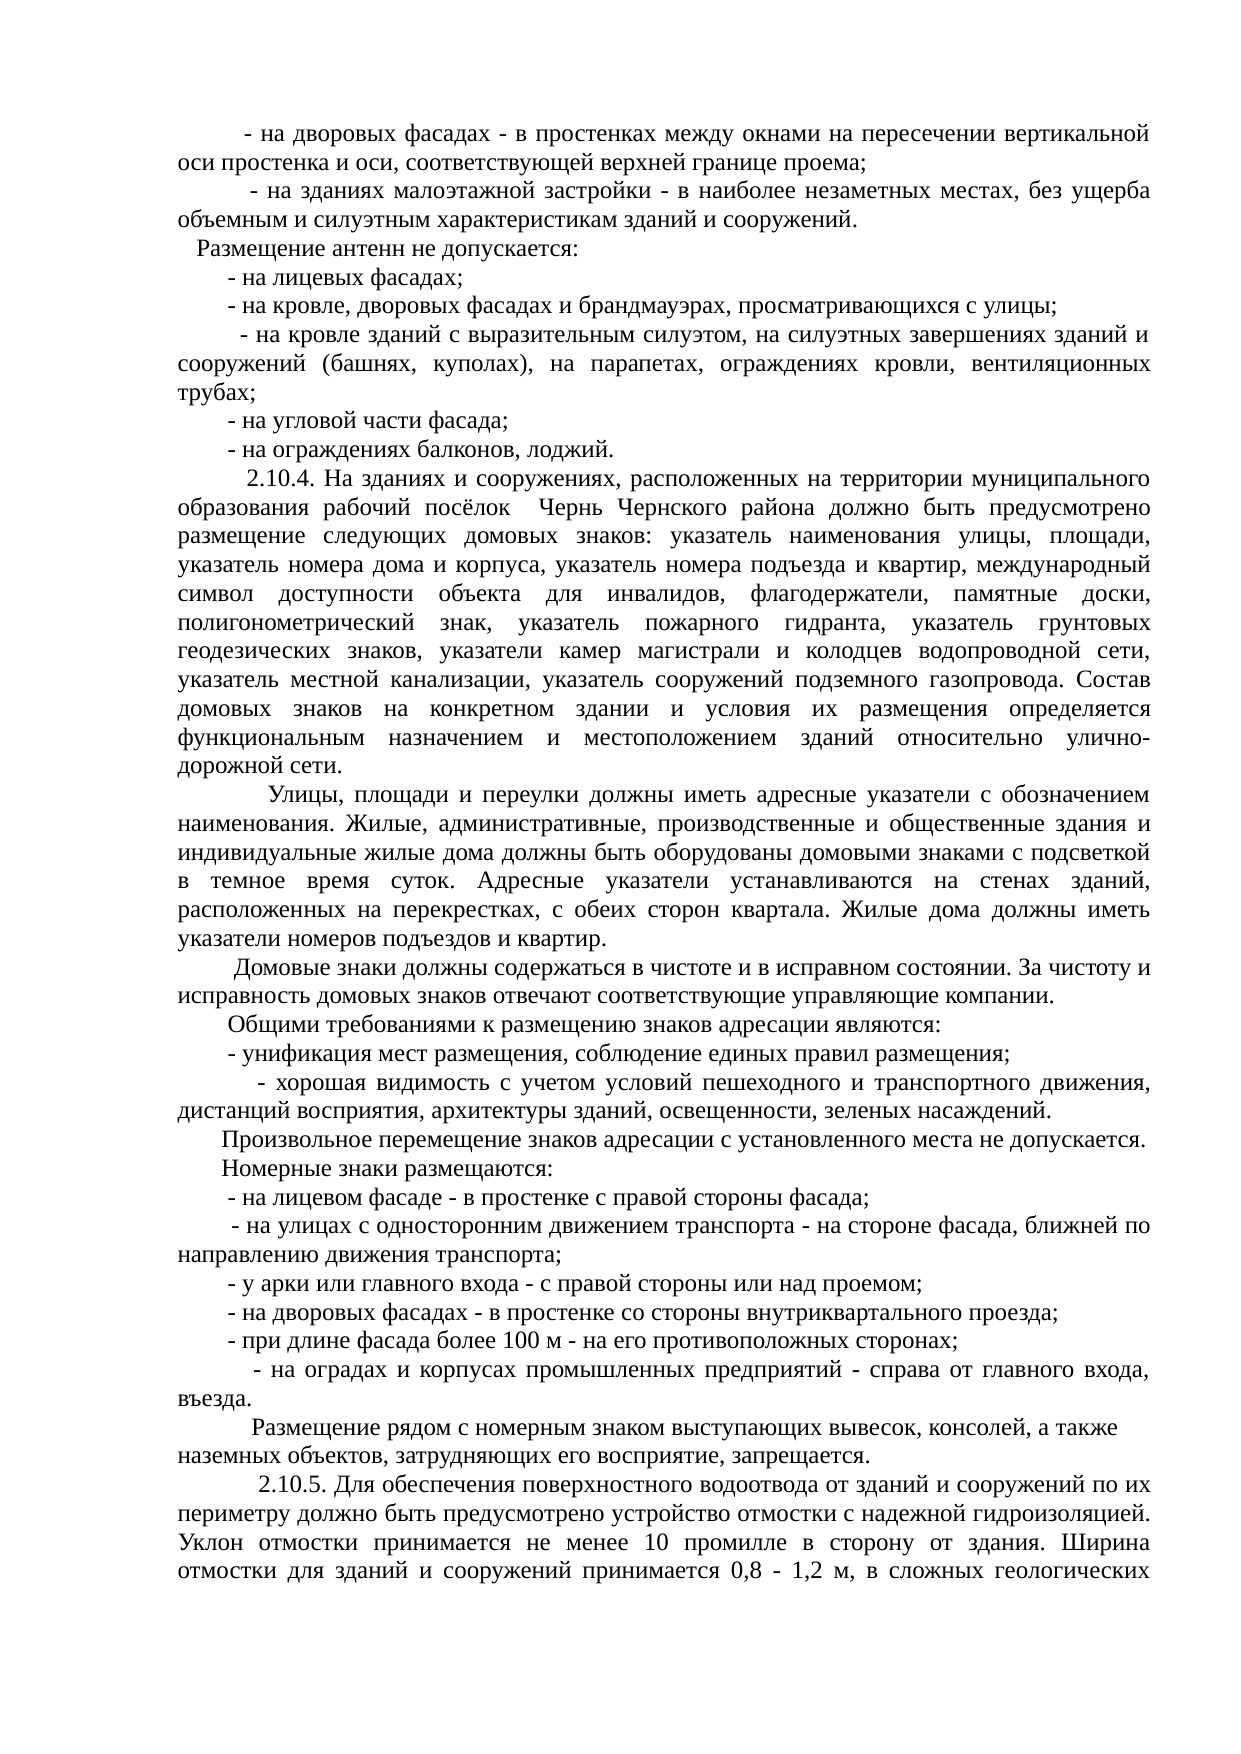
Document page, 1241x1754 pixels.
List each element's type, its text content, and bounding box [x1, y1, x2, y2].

text Общими требованиями к размещению знаков адресации являются: [177, 1009, 1152, 1038]
text - у арки или главного входа - с правой стороны или над проемом; [177, 1268, 1152, 1297]
text - при длине фасада более 100 м - на его противоположных сторонах; [177, 1326, 1152, 1354]
text - на кровле зданий с выразительным силуэтом, на силуэтных завершениях зданий и сооружений (башнях, куполах), на парапетах, ограждениях кровли, вентиляционных трубах; [177, 319, 1152, 406]
text - на оградах и корпусах промышленных предприятий - справа от главного входа, въезда. [177, 1354, 1152, 1412]
text - на улицах с односторонним движением транспорта - на стороне фасада, ближней по направлению движения транспорта; [177, 1211, 1152, 1268]
text Улицы, площади и переулки должны иметь адресные указатели с обозначением наименования. Жилые, административные, производственные и общественные здания и индивидуальные жилые дома должны быть оборудованы домовыми знаками с подсветкой в темное время суток. Адресные указатели устанавливаются на стенах зданий, расположенных на перекрестках, с обеих сторон квартала. Жилые дома должны иметь указатели номеров подъездов и квартир. [177, 779, 1152, 952]
text 2.10.4. На зданиях и сооружениях, расположенных на территории муниципального образования рабочий посёлок Чернь Чернского района должно быть предусмотрено размещение следующих домовых знаков: указатель наименования улицы, площади, указатель номера дома и корпуса, указатель номера подъезда и квартир, международный символ доступности объекта для инвалидов, флагодержатели, памятные доски, полигонометрический знак, указатель пожарного гидранта, указатель грунтовых геодезических знаков, указатели камер магистрали и колодцев водопроводной сети, указатель местной канализации, указатель сооружений подземного газопровода. Состав домовых знаков на конкретном здании и условия их размещения определяется функциональным назначением и местоположением зданий относительно улично-дорожной сети. [177, 463, 1152, 779]
text - на дворовых фасадах - в простенке со стороны внутриквартального проезда; [177, 1297, 1152, 1326]
text - на зданиях малоэтажной застройки - в наиболее незаметных местах, без ущерба объемным и силуэтным характеристикам зданий и сооружений. [177, 176, 1152, 233]
text - на дворовых фасадах - в простенках между окнами на пересечении вертикальной оси простенка и оси, соответствующей верхней границе проема; [177, 118, 1152, 176]
text Размещение рядом с номерным знаком выступающих вывесок, консолей, а также наземных объектов, затрудняющих его восприятие, запрещается. [177, 1412, 1152, 1469]
text - на угловой части фасада; [177, 406, 1152, 434]
text - на ограждениях балконов, лоджий. [177, 434, 1152, 463]
text - на лицевом фасаде - в простенке с правой стороны фасада; [177, 1182, 1152, 1211]
text Номерные знаки размещаются: [177, 1153, 1152, 1182]
text - на лицевых фасадах; [177, 262, 1152, 291]
text - хорошая видимость с учетом условий пешеходного и транспортного движения, дистанций восприятия, архитектуры зданий, освещенности, зеленых насаждений. [177, 1067, 1152, 1124]
text Размещение антенн не допускается: [177, 233, 1152, 262]
text Домовые знаки должны содержаться в чистоте и в исправном состоянии. За чистоту и исправность домовых знаков отвечают соответствующие управляющие компании. [177, 952, 1152, 1009]
text Произвольное перемещение знаков адресации с установленного места не допускается. [177, 1124, 1152, 1153]
text - унификация мест размещения, соблюдение единых правил размещения; [177, 1038, 1152, 1067]
text - на кровле, дворовых фасадах и брандмауэрах, просматривающихся с улицы; [177, 291, 1152, 319]
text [177, 1469, 1152, 1584]
